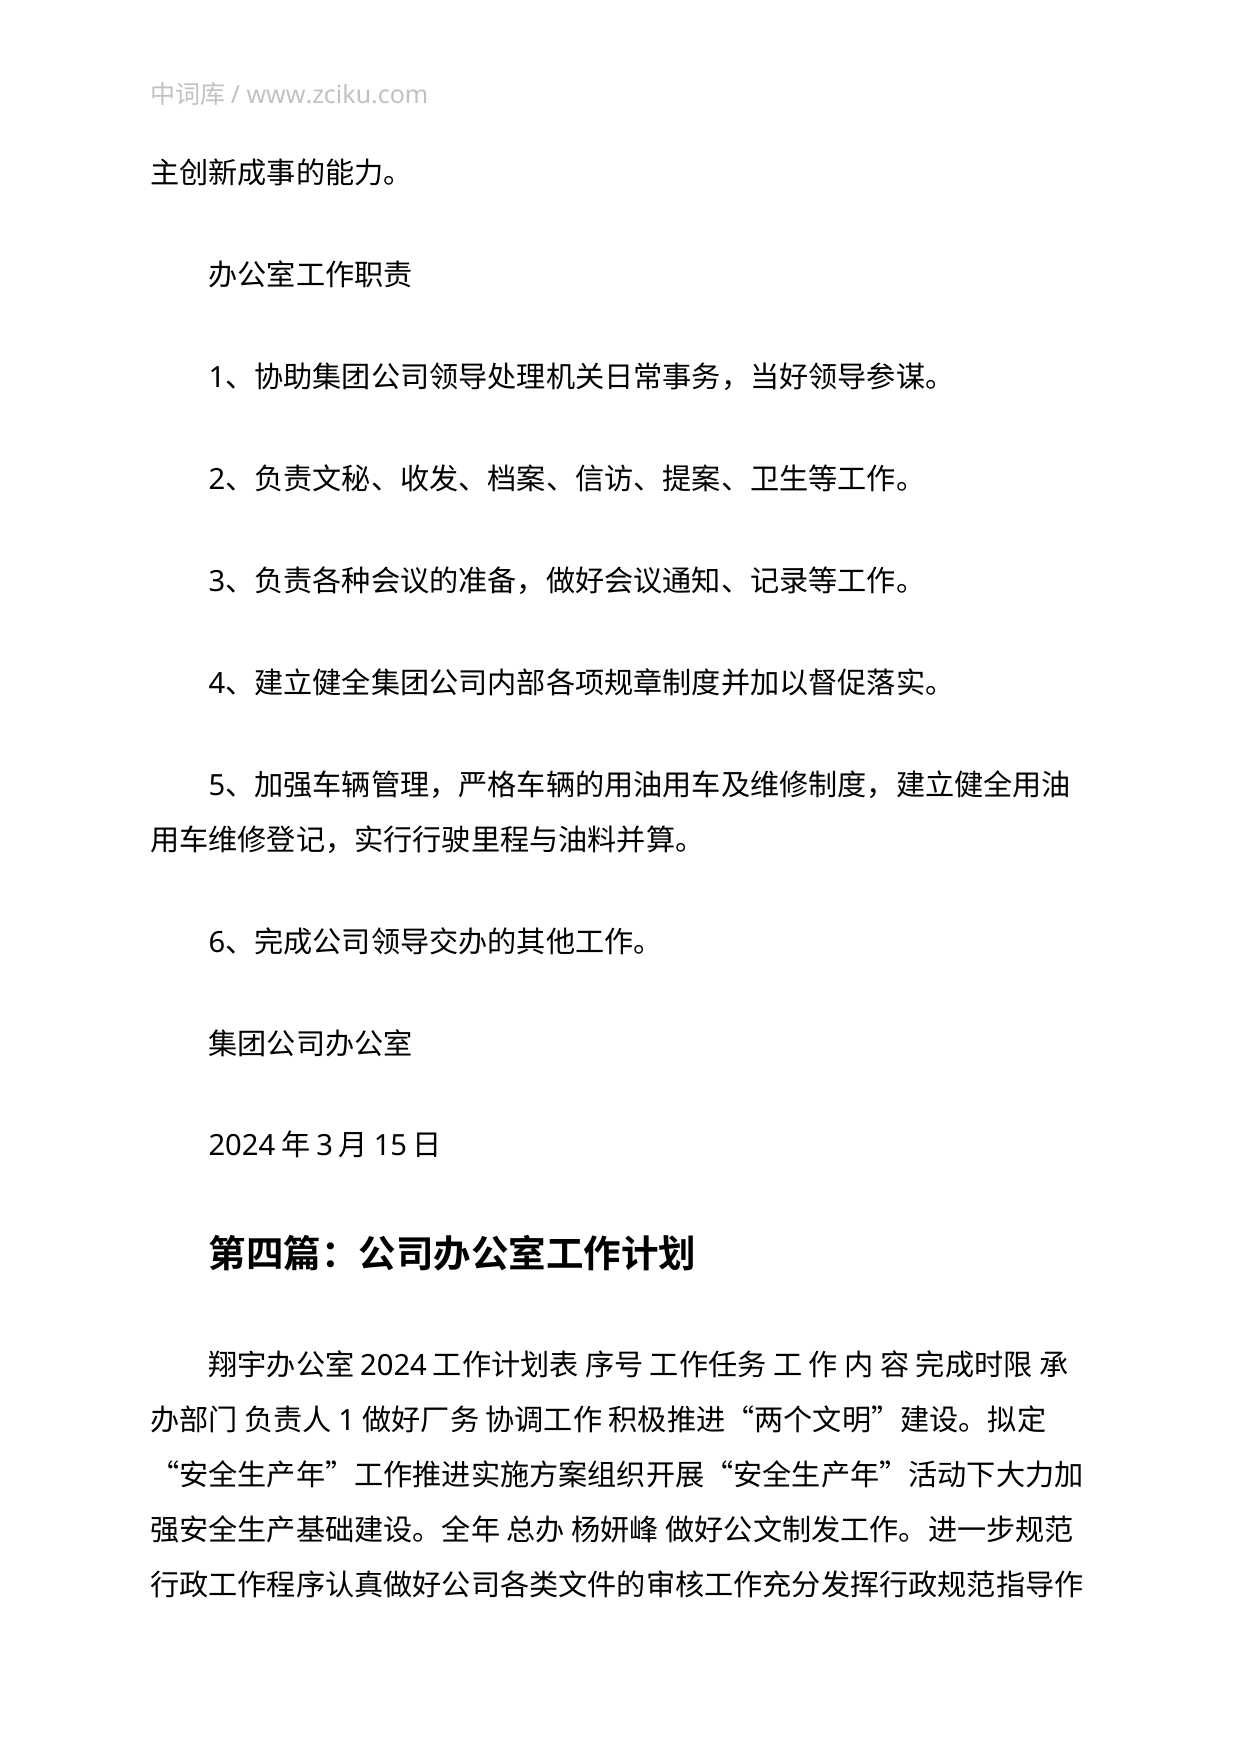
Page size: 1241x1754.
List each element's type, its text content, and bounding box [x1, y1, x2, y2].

text 集团公司办公室 [150, 1020, 1090, 1062]
text 4、建立健全集团公司内部各项规章制度并加以督促落实。 [150, 659, 1090, 702]
text 5、加强车辆管理，严格车辆的用油用车及维修制度，建立健全用油用车维修登记，实行行驶里程与油料并算。 [150, 761, 1090, 859]
text 2、负责文秘、收发、档案、信访、提案、卫生等工作。 [150, 456, 1090, 498]
text 第四篇：公司办公室工作计划 [150, 1224, 1090, 1278]
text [150, 1341, 1090, 1603]
text 3、负责各种会议的准备，做好会议通知、记录等工作。 [150, 557, 1090, 600]
text 2024年3月15日 [150, 1122, 1090, 1164]
text 1、协助集团公司领导处理机关日常事务，当好领导参谋。 [150, 353, 1090, 396]
text 6、完成公司领导交办的其他工作。 [150, 918, 1090, 961]
text 办公室工作职责 [150, 252, 1090, 294]
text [150, 150, 1090, 192]
